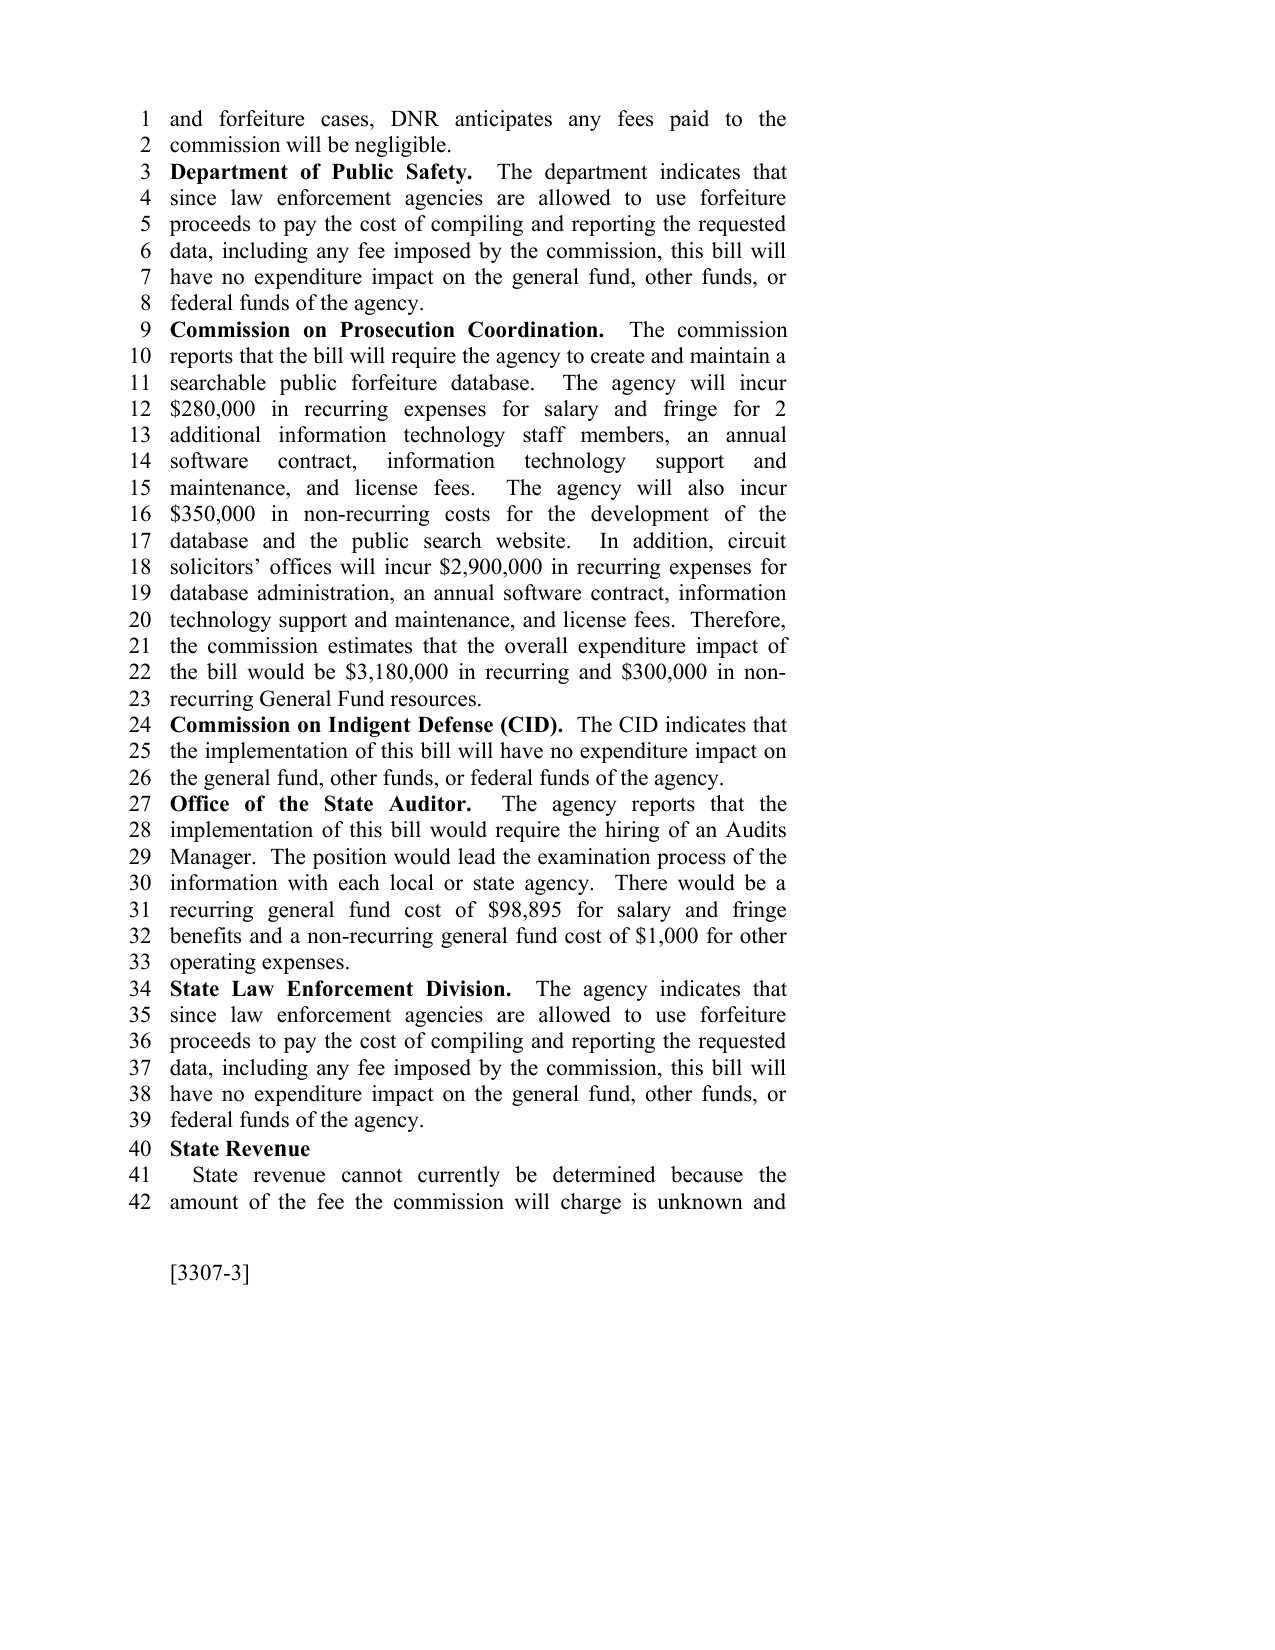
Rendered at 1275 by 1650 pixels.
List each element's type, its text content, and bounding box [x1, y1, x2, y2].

text Department of Public Safety. The department indicates that since law enforcement agencies are allowed to use forfeiture proceeds to pay the cost of compiling and reporting the requested data, including any fee imposed by the commission, this bill will have no expenditure impact on the general fund, other funds, or federal funds of the agency. [169, 158, 787, 316]
text Commission on Indigent Defense (CID). The CID indicates that the implementation of this bill will have no expenditure impact on the general fund, other funds, or federal funds of the agency. [169, 711, 787, 790]
text State Law Enforcement Division. The agency indicates that since law enforcement agencies are allowed to use forfeiture proceeds to pay the cost of compiling and reporting the requested data, including any fee imposed by the commission, this bill will have no expenditure impact on the general fund, other funds, or federal funds of the agency. [169, 975, 787, 1133]
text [169, 105, 787, 158]
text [169, 1162, 787, 1214]
text State Revenue [169, 1133, 787, 1162]
text Office of the State Auditor. The agency reports that the implementation of this bill would require the hiring of an Audits Manager. The position would lead the examination process of the information with each local or state agency. There would be a recurring general fund cost of $98,895 for salary and fringe benefits and a non-recurring general fund cost of $1,000 for other operating expenses. [169, 790, 787, 975]
text Commission on Prosecution Coordination. The commission reports that the bill will require the agency to create and maintain a searchable public forfeiture database. The agency will incur $280,000 in recurring expenses for salary and fringe for 2 additional information technology staff members, an annual software contract, information technology support and maintenance, and license fees. The agency will also incur $350,000 in non-recurring costs for the development of the database and the public search website. In addition, circuit solicitors’ offices will incur $2,900,000 in recurring expenses for database administration, an annual software contract, information technology support and maintenance, and license fees. Therefore, the commission estimates that the overall expenditure impact of the bill would be $3,180,000 in recurring and $300,000 in non-recurring General Fund resources. [169, 316, 787, 711]
